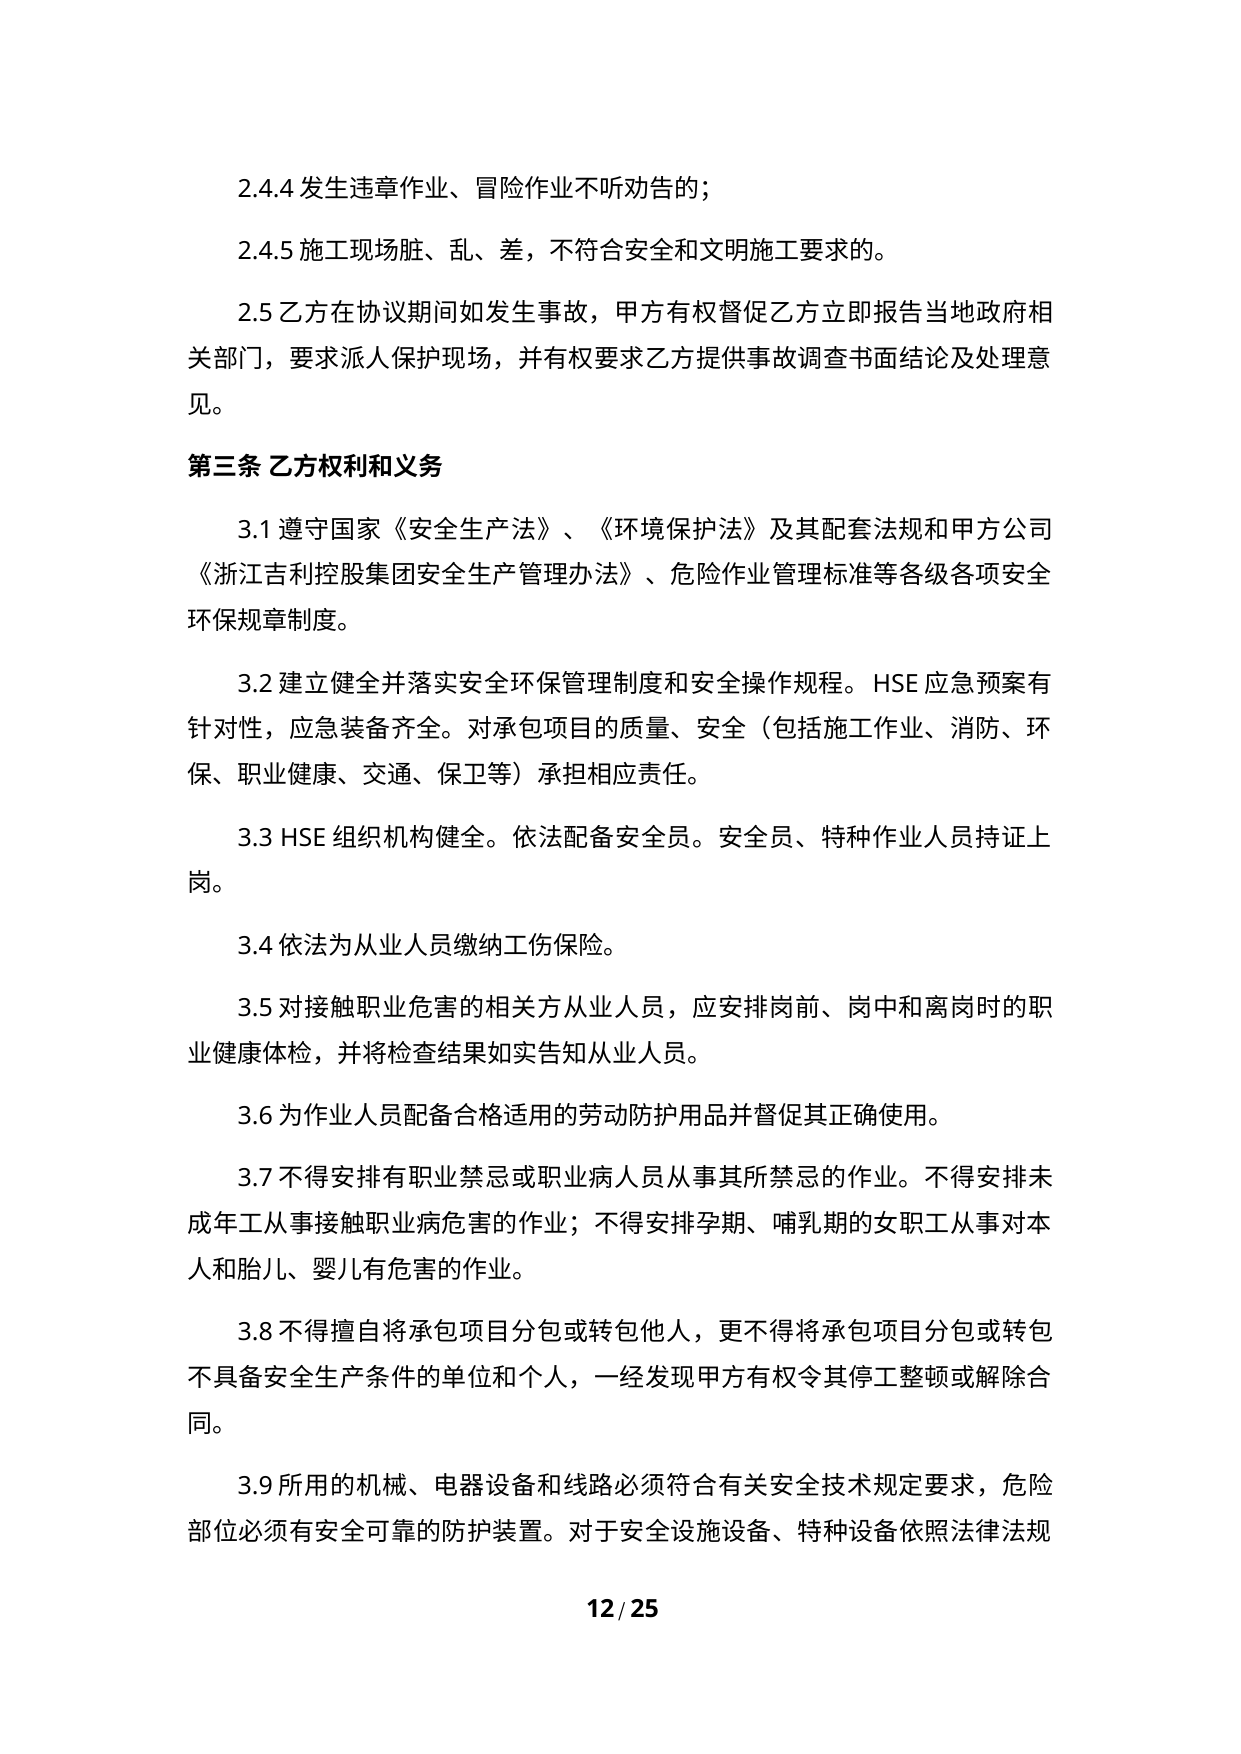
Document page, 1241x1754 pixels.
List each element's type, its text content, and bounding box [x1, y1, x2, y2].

text 3.1遵守国家《安全生产法》、《环境保护法》及其配套法规和甲方公司《浙江吉利控股集团安全生产管理办法》、危险作业管理标准等各级各项安全环保规章制度。 [187, 501, 1053, 639]
text 2.5乙方在协议期间如发生事故，甲方有权督促乙方立即报告当地政府相关部门，要求派人保护现场，并有权要求乙方提供事故调查书面结论及处理意见。 [187, 285, 1053, 423]
text 3.8不得擅自将承包项目分包或转包他人，更不得将承包项目分包或转包不具备安全生产条件的单位和个人，一经发现甲方有权令其停工整顿或解除合同。 [187, 1304, 1053, 1442]
text 3.3 HSE组织机构健全。依法配备安全员。安全员、特种作业人员持证上岗。 [187, 809, 1053, 901]
text 3.7不得安排有职业禁忌或职业病人员从事其所禁忌的作业。不得安排未成年工从事接触职业病危害的作业；不得安排孕期、哺乳期的女职工从事对本人和胎儿、婴儿有危害的作业。 [187, 1150, 1053, 1288]
text 3.5对接触职业危害的相关方从业人员，应安排岗前、岗中和离岗时的职业健康体检，并将检查结果如实告知从业人员。 [187, 980, 1053, 1071]
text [187, 1458, 1053, 1550]
text 2.4.4发生违章作业、冒险作业不听劝告的； [187, 161, 1053, 206]
text 3.2建立健全并落实安全环保管理制度和安全操作规程。HSE应急预案有针对性，应急装备齐全。对承包项目的质量、安全（包括施工作业、消防、环保、职业健康、交通、保卫等）承担相应责任。 [187, 655, 1053, 793]
text 3.4依法为从业人员缴纳工伤保险。 [187, 917, 1053, 963]
text 3.6为作业人员配备合格适用的劳动防护用品并督促其正确使用。 [187, 1088, 1053, 1134]
text 2.4.5施工现场脏、乱、差，不符合安全和文明施工要求的。 [187, 223, 1053, 269]
text 第三条 乙方权利和义务 [187, 439, 1053, 485]
